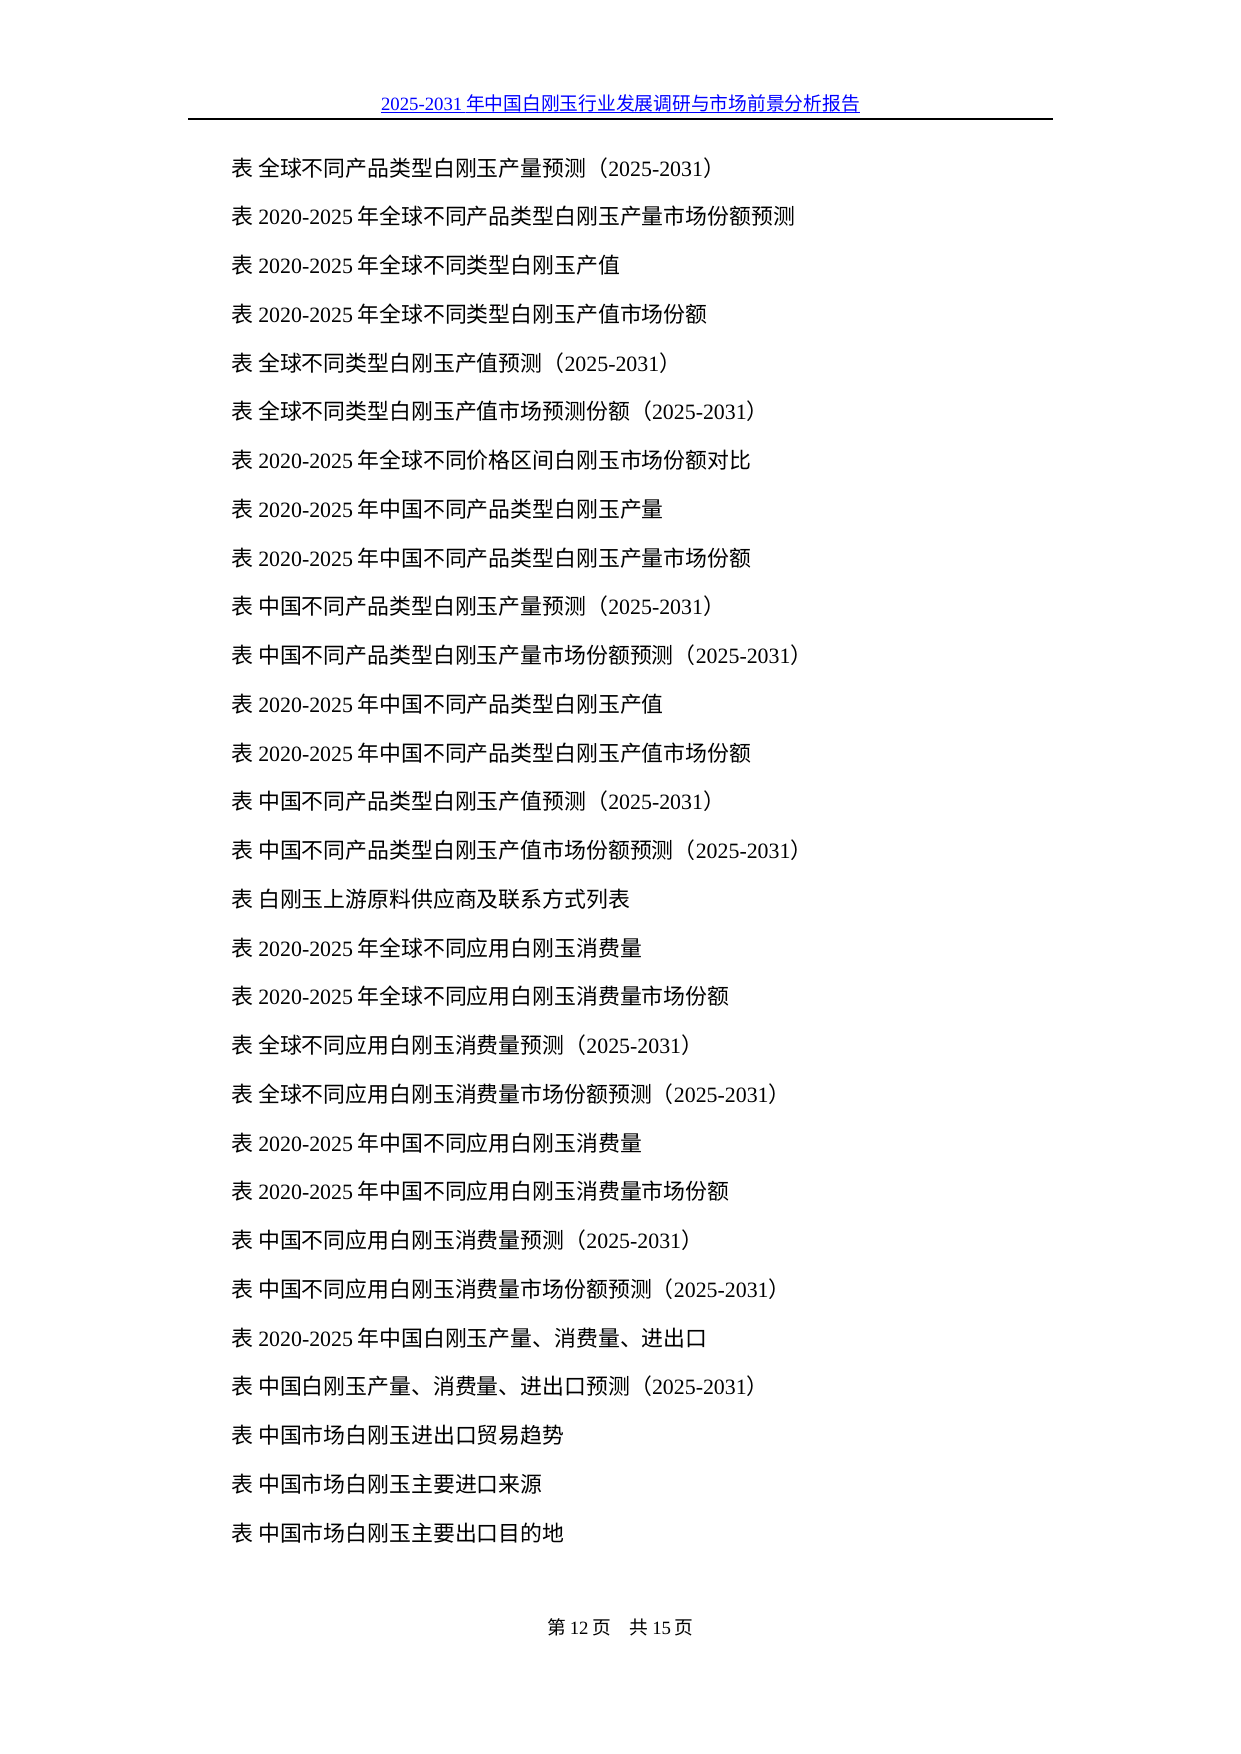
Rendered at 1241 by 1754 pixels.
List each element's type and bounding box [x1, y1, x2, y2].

text [187, 150, 1053, 1548]
